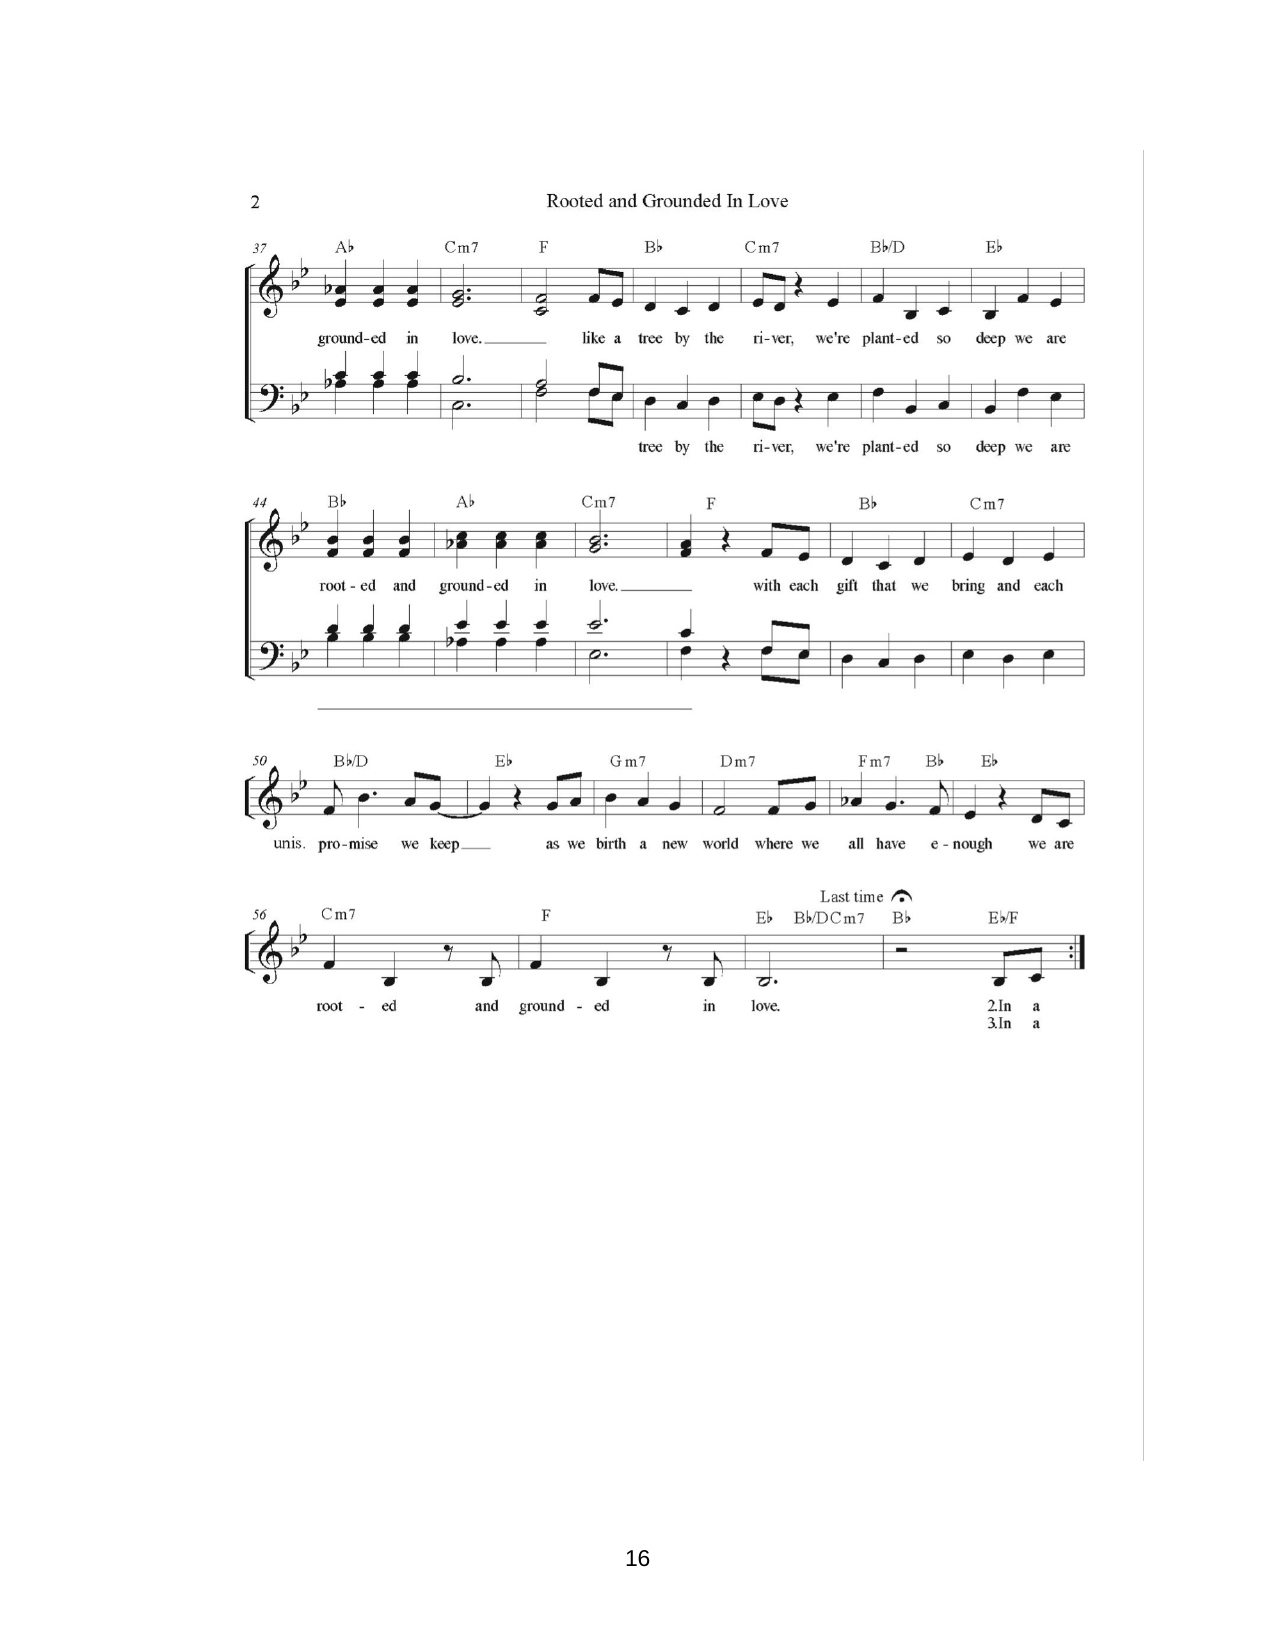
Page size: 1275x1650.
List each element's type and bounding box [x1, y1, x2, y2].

picture [131, 150, 1144, 1461]
